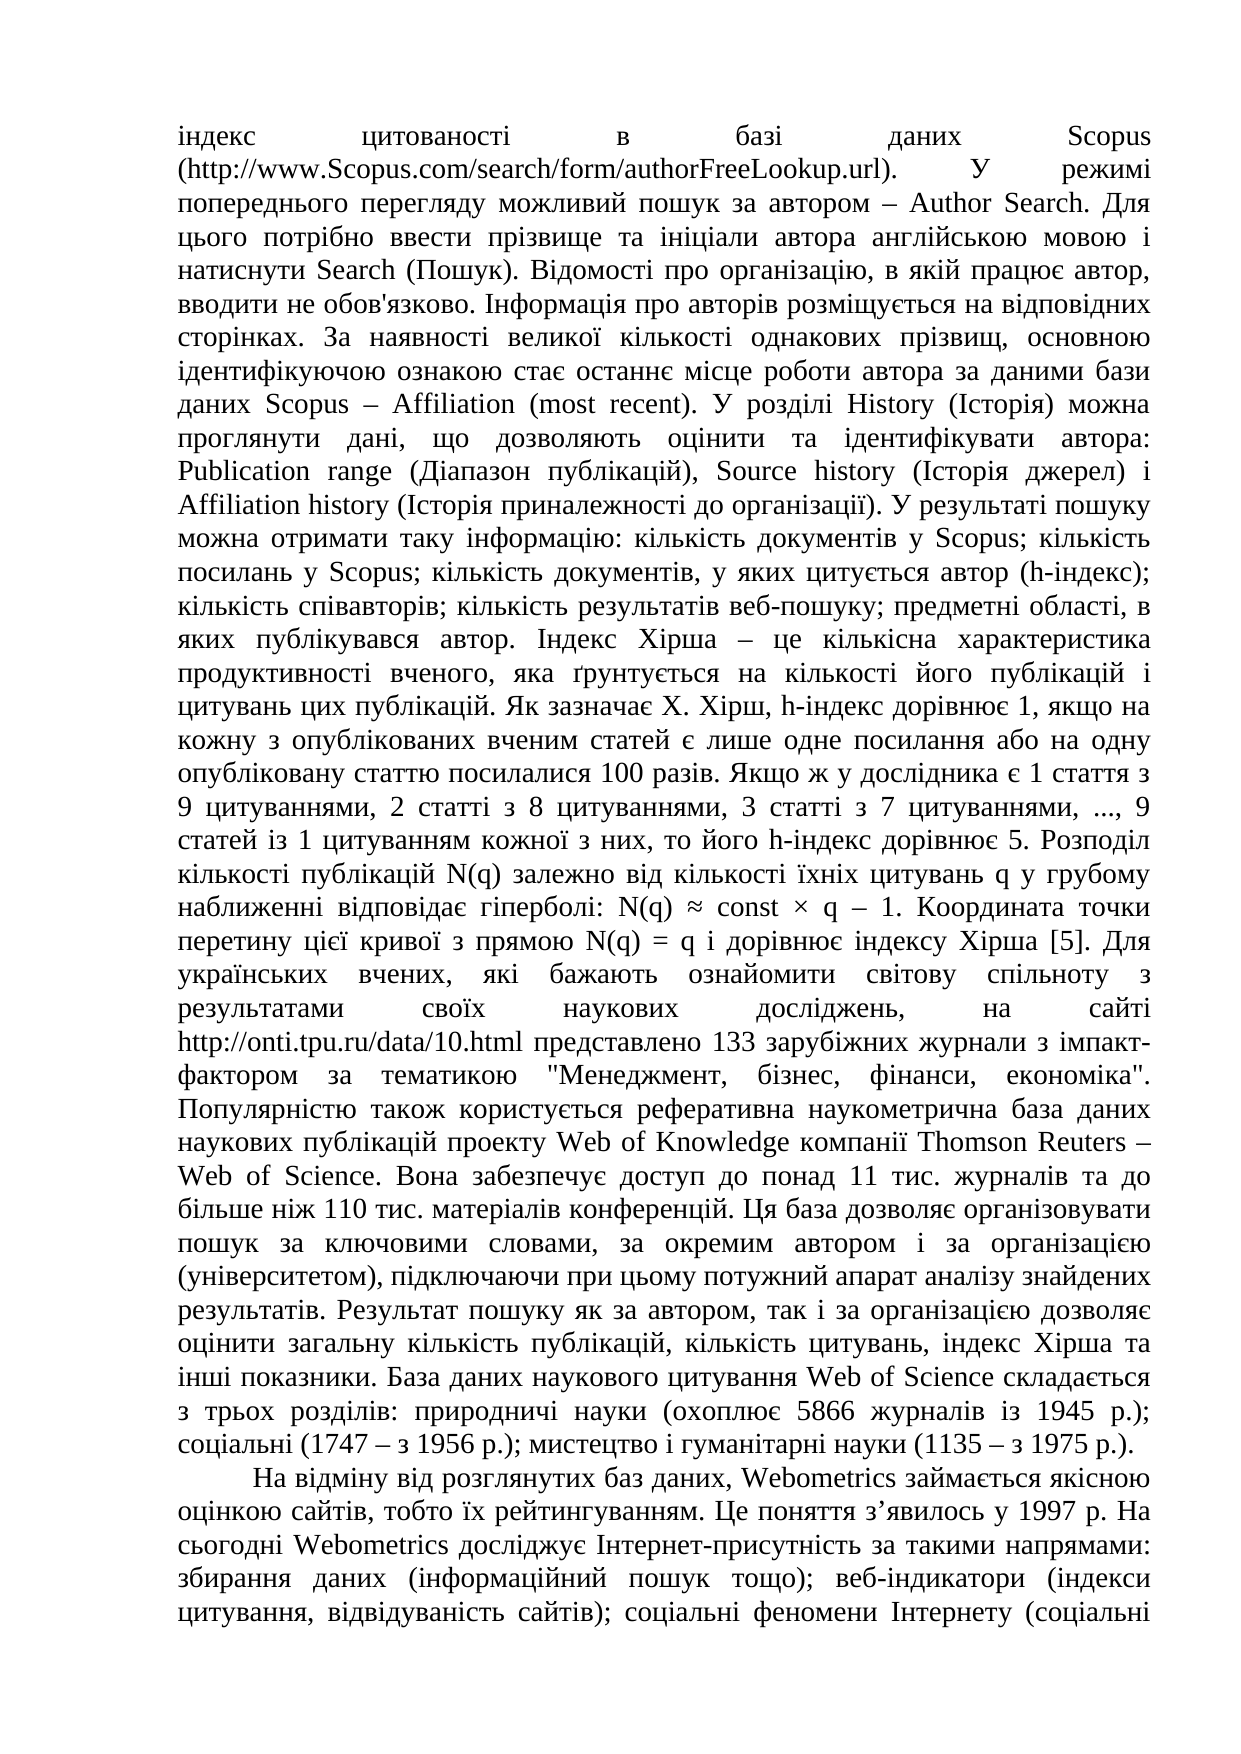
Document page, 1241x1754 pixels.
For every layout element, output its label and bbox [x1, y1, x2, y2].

text [177, 1460, 1152, 1627]
text [177, 118, 1152, 1460]
